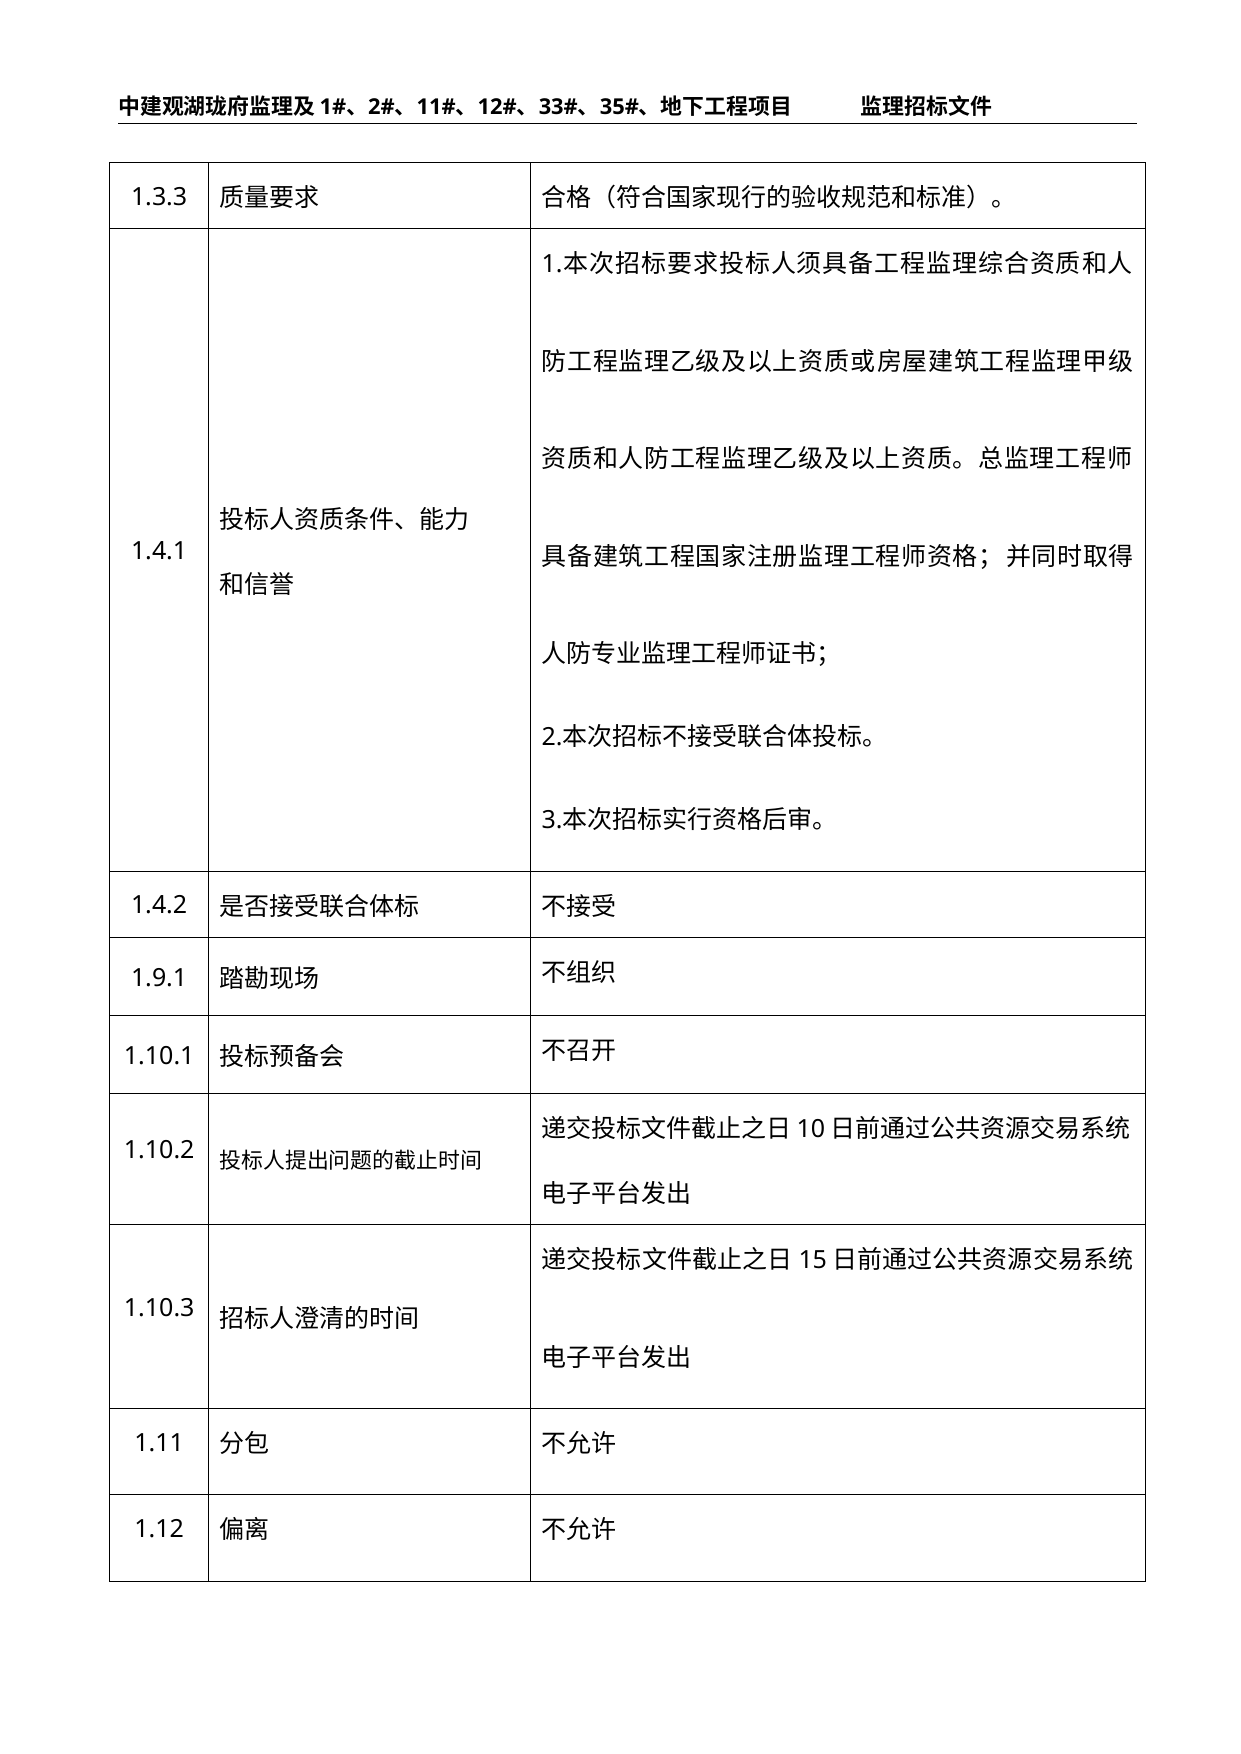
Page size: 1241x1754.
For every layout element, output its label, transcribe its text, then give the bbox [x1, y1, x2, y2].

table_cell 合格（符合国家现行的验收规范和标准）。 [531, 163, 1145, 228]
table_cell 1.4.2 [110, 872, 208, 937]
table_cell 踏勘现场 [209, 938, 530, 1015]
table_cell 1.11 [110, 1409, 208, 1494]
table_cell 不接受 [531, 872, 1145, 937]
table_cell 不允许 [531, 1495, 1145, 1581]
table_cell 是否接受联合体标 [209, 872, 530, 937]
table_cell 分包 [209, 1409, 530, 1494]
table_cell 递交投标文件截止之日10日前通过公共资源交易系统电子平台发出 [531, 1094, 1145, 1224]
table_cell 1.9.1 [110, 938, 208, 1015]
table_cell 1.10.3 [110, 1225, 208, 1408]
table_cell 不召开 [531, 1016, 1145, 1093]
table_cell 投标人提出问题的截止时间 [209, 1094, 530, 1224]
table_cell 1.10.1 [110, 1016, 208, 1093]
table_cell 不组织 [531, 938, 1145, 1015]
table_cell 递交投标文件截止之日15日前通过公共资源交易系统电子平台发出 [531, 1225, 1145, 1408]
table_cell 1.3.3 [110, 163, 208, 228]
table_cell 投标人资质条件、能力和信誉 [209, 229, 530, 871]
table_cell 1.4.1 [110, 229, 208, 871]
table_cell 1.10.2 [110, 1094, 208, 1224]
table_cell 投标预备会 [209, 1016, 530, 1093]
table_cell 不允许 [531, 1409, 1145, 1494]
table_cell 偏离 [209, 1495, 530, 1581]
table_cell 质量要求 [209, 163, 530, 228]
table_cell 1.本次招标要求投标人须具备工程监理综合资质和人防工程监理乙级及以上资质或房屋建筑工程监理甲级资质和人防工程监理乙级及以上资质。总监理工程师具备建筑工程国家注册监理工程师资格；并同时取得人防专业监理工程师证书； 2.本次招标不接受联合体投标。 3.本次招标实行资格后审。 [531, 229, 1145, 871]
table_cell 招标人澄清的时间 [209, 1225, 530, 1408]
table_cell 1.12 [110, 1495, 208, 1581]
